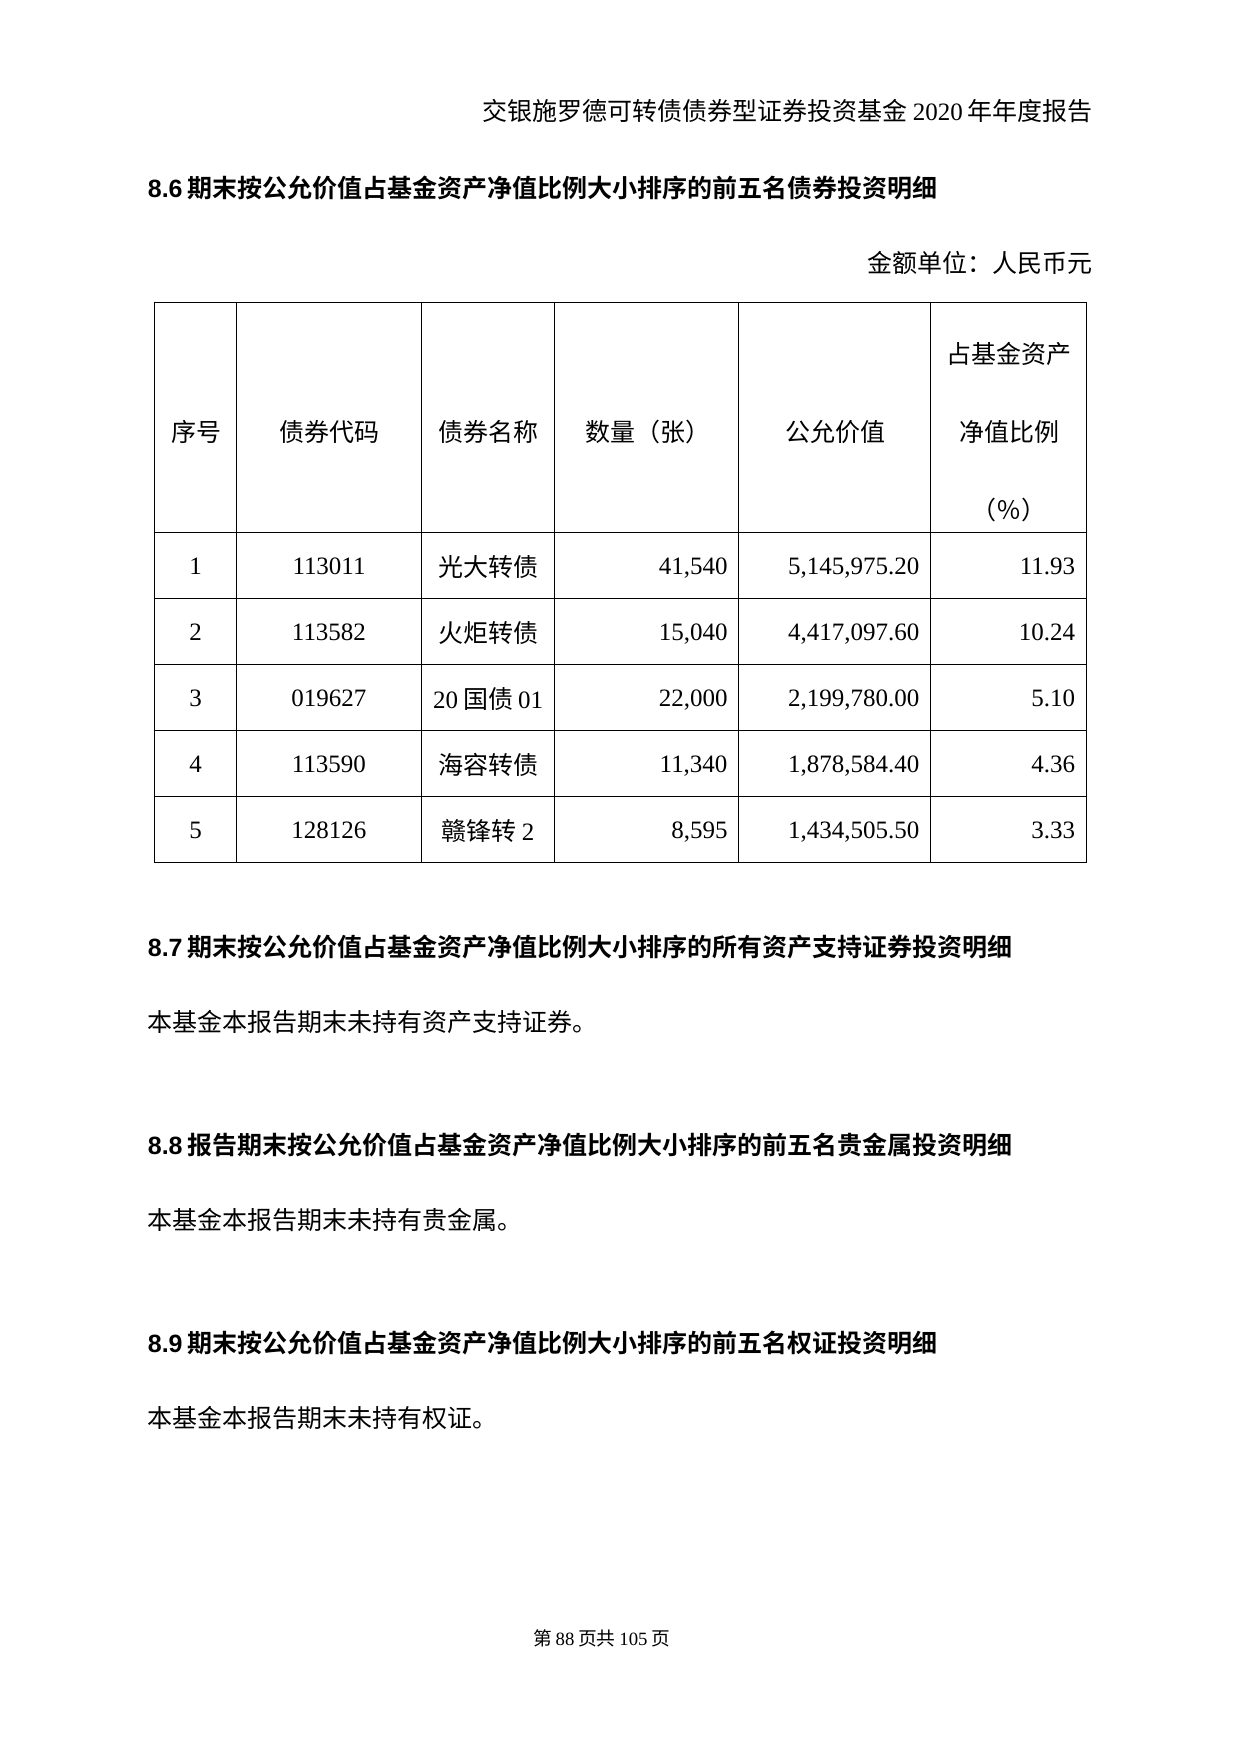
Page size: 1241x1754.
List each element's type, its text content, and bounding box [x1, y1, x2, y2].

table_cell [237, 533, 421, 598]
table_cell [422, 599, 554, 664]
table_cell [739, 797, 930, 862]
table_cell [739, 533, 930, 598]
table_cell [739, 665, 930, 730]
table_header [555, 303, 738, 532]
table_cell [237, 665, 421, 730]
subtitle 8.7期末按公允价值占基金资产净值比例大小排序的所有资产支持证券投资明细 [148, 913, 1092, 978]
subtitle 8.6期末按公允价值占基金资产净值比例大小排序的前五名债券投资明细 [148, 154, 1092, 219]
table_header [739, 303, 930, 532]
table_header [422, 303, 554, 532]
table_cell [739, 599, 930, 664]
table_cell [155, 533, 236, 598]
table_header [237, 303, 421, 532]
text 本基金本报告期末未持有资产支持证券。 [148, 988, 1092, 1053]
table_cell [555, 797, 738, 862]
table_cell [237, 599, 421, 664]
text 金额单位：人民币元 [149, 229, 1092, 294]
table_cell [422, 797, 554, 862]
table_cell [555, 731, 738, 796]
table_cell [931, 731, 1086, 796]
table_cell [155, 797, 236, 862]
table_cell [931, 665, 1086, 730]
text 本基金本报告期末未持有权证。 [148, 1384, 1092, 1449]
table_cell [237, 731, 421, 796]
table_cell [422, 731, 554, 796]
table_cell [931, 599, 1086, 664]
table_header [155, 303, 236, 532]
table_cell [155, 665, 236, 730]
text 本基金本报告期末未持有贵金属。 [148, 1186, 1092, 1251]
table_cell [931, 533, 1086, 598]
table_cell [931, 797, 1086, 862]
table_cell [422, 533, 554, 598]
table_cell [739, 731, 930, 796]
subtitle 8.9期末按公允价值占基金资产净值比例大小排序的前五名权证投资明细 [148, 1309, 1092, 1374]
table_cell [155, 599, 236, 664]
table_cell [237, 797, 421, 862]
subtitle 8.8报告期末按公允价值占基金资产净值比例大小排序的前五名贵金属投资明细 [148, 1111, 1092, 1176]
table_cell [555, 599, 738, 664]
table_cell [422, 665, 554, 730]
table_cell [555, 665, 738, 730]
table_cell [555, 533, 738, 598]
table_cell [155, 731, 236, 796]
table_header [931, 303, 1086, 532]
